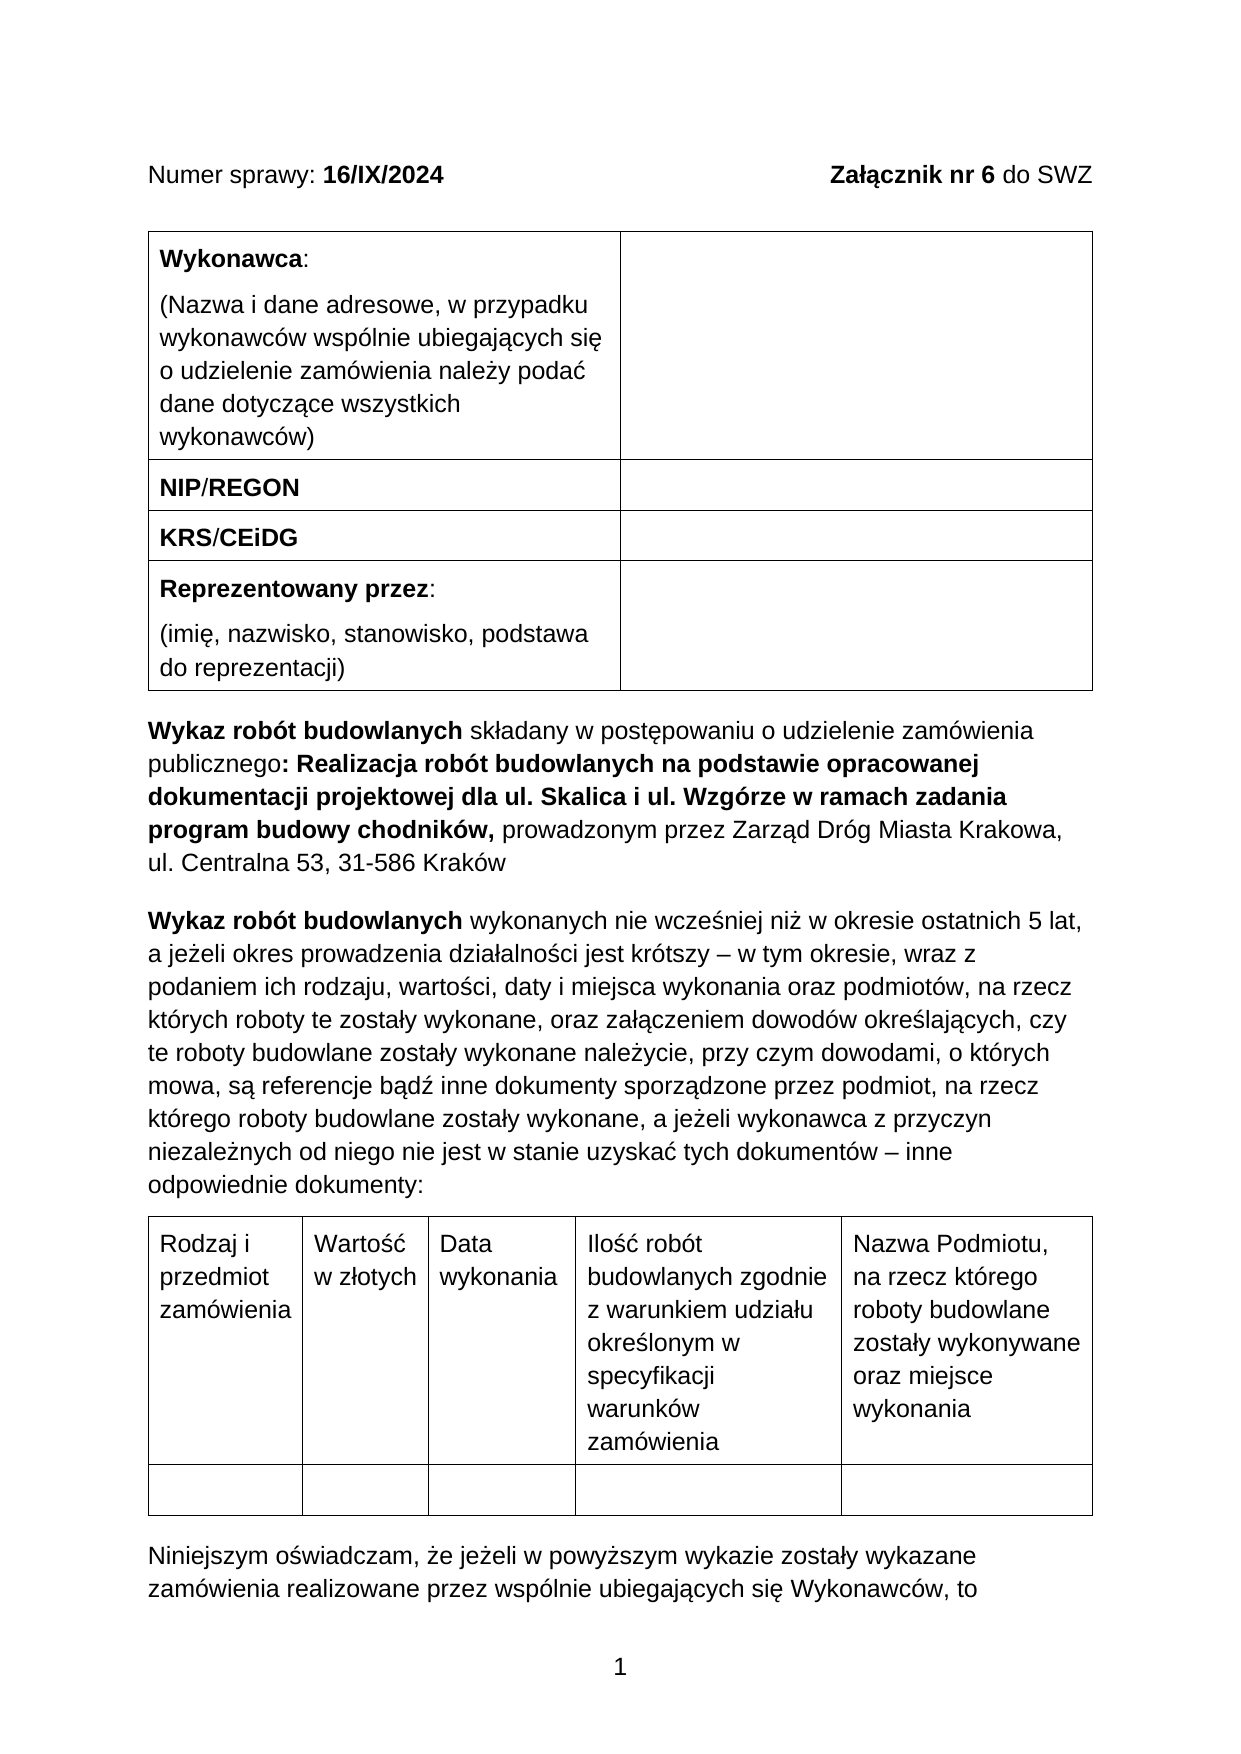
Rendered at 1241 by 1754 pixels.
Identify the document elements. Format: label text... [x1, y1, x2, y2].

table_cell [621, 460, 1092, 510]
table_header Rodzaj i przedmiot zamówienia [149, 1217, 302, 1464]
table_header Ilość robót budowlanych zgodnie z warunkiem udziału określonym w specyfikacji warunków zamówienia [576, 1217, 841, 1464]
table_cell [576, 1465, 841, 1515]
table_cell Reprezentowany przez: (imię, nazwisko, stanowisko, podstawa do reprezentacji) [149, 561, 620, 690]
table_cell [429, 1465, 575, 1515]
table_cell [621, 561, 1092, 690]
text Wykaz robót budowlanych składany w postępowaniu o udzielenie zamówienia publicznego: Realizacja robót budowlanych na podstawie opracowanej dokumentacji projektowej dla ul. Skalica i ul. Wzgórze w ramach zadania program budowy chodników, prowadzonym przez Zarząd Dróg Miasta Krakowa, ul. Centralna 53, 31-586 Kraków [148, 716, 1093, 877]
text Numer sprawy: 16/IX/2024 Załącznik nr 6 do SWZ [148, 160, 1093, 189]
table_cell [621, 511, 1092, 560]
table_header [621, 232, 1092, 459]
table_header Wartość w złotych [303, 1217, 428, 1464]
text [148, 1541, 1093, 1603]
table_cell KRS/CEiDG [149, 511, 620, 560]
table_cell NIP/REGON [149, 460, 620, 510]
table_header Data wykonania [429, 1217, 575, 1464]
table_cell [842, 1465, 1092, 1515]
table_cell [149, 1465, 302, 1515]
text Wykaz robót budowlanych wykonanych nie wcześniej niż w okresie ostatnich 5 lat, a jeżeli okres prowadzenia działalności jest krótszy – w tym okresie, wraz z podaniem ich rodzaju, wartości, daty i miejsca wykonania oraz podmiotów, na rzecz których roboty te zostały wykonane, oraz załączeniem dowodów określających, czy te roboty budowlane zostały wykonane należycie, przy czym dowodami, o których mowa, są referencje bądź inne dokumenty sporządzone przez podmiot, na rzecz którego roboty budowlane zostały wykonane, a jeżeli wykonawca z przyczyn niezależnych od niego nie jest w stanie uzyskać tych dokumentów – inne odpowiednie dokumenty: [148, 906, 1093, 1199]
table_header Wykonawca: (Nazwa i dane adresowe, w przypadku wykonawców wspólnie ubiegających się o udzielenie zamówienia należy podać dane dotyczące wszystkich wykonawców) [149, 232, 620, 459]
table_cell [303, 1465, 428, 1515]
table_header Nazwa Podmiotu, na rzecz którego roboty budowlane zostały wykonywane oraz miejsce wykonania [842, 1217, 1092, 1464]
